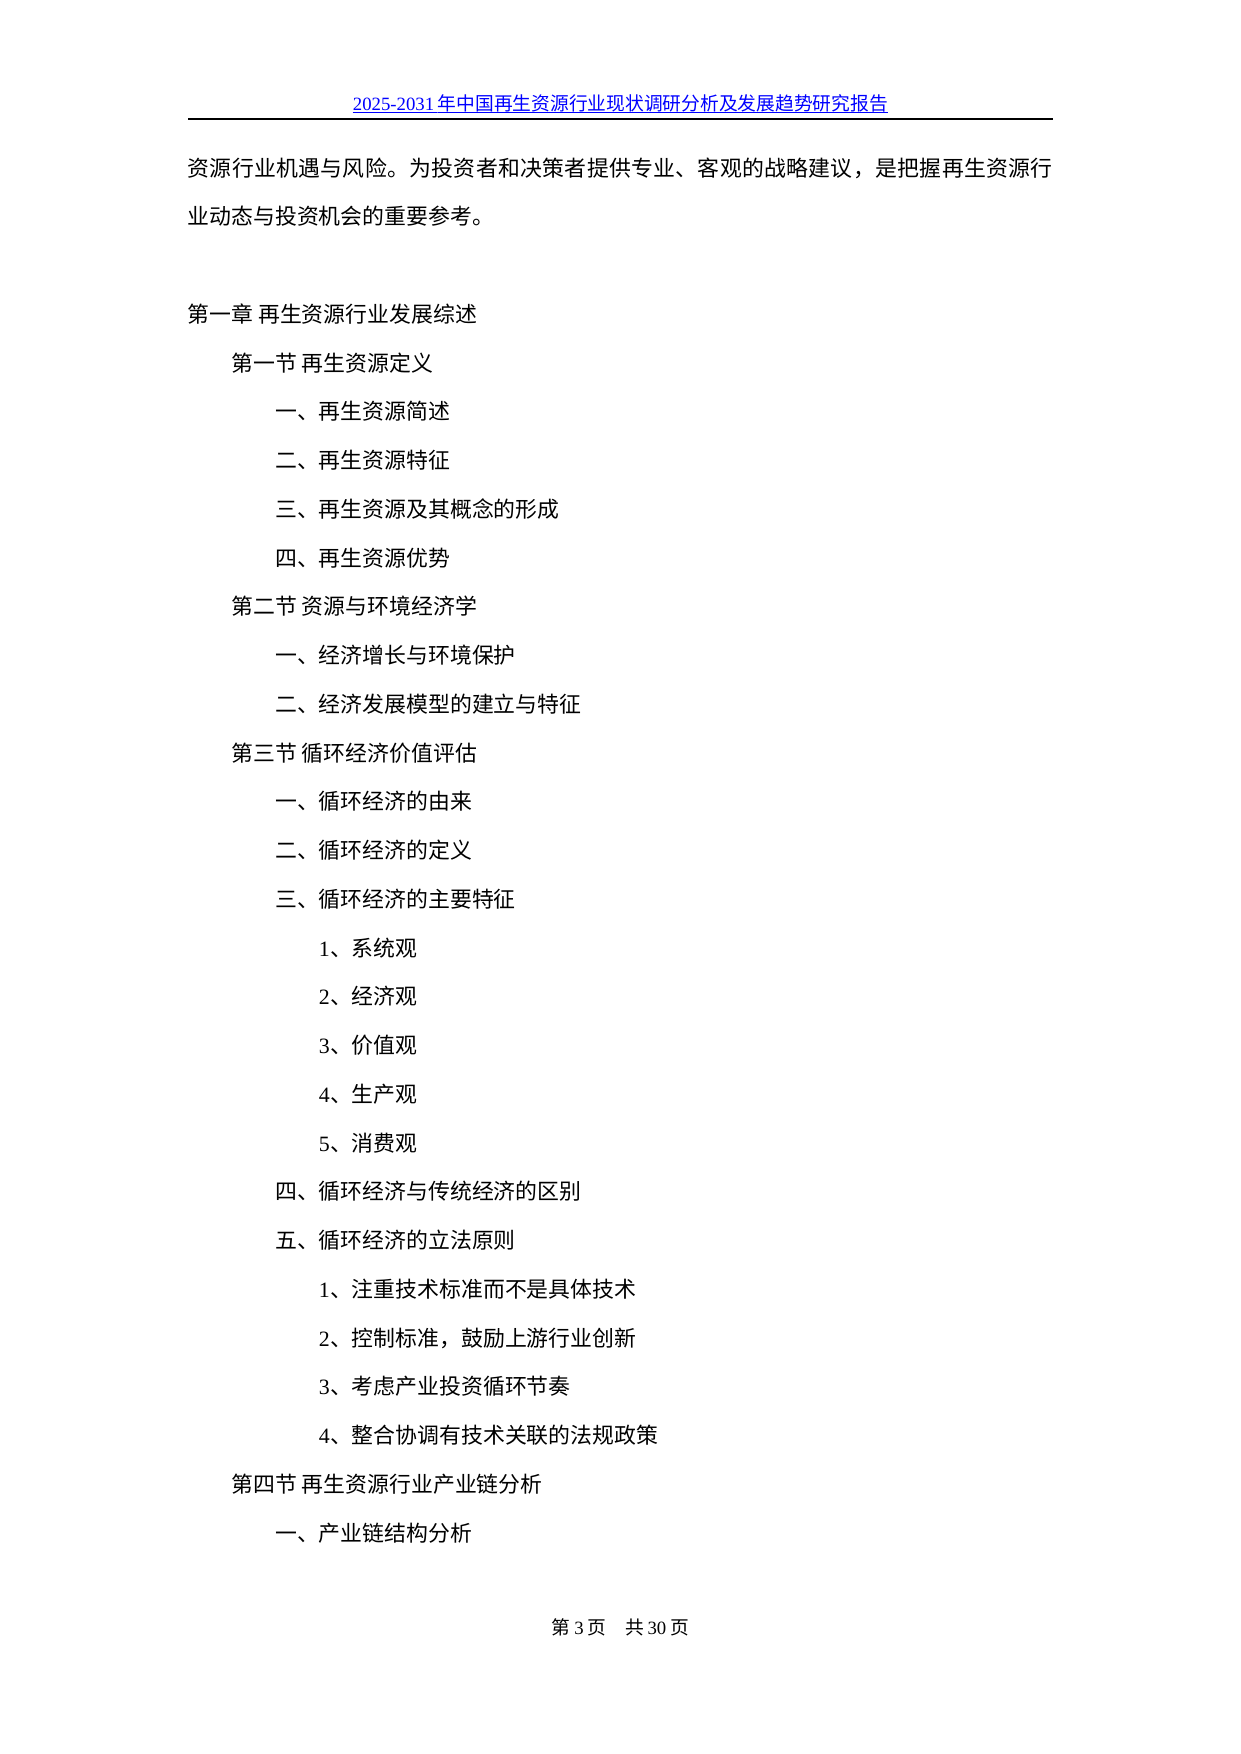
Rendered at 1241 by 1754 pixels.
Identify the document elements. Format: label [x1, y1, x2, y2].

text [187, 150, 1053, 1548]
